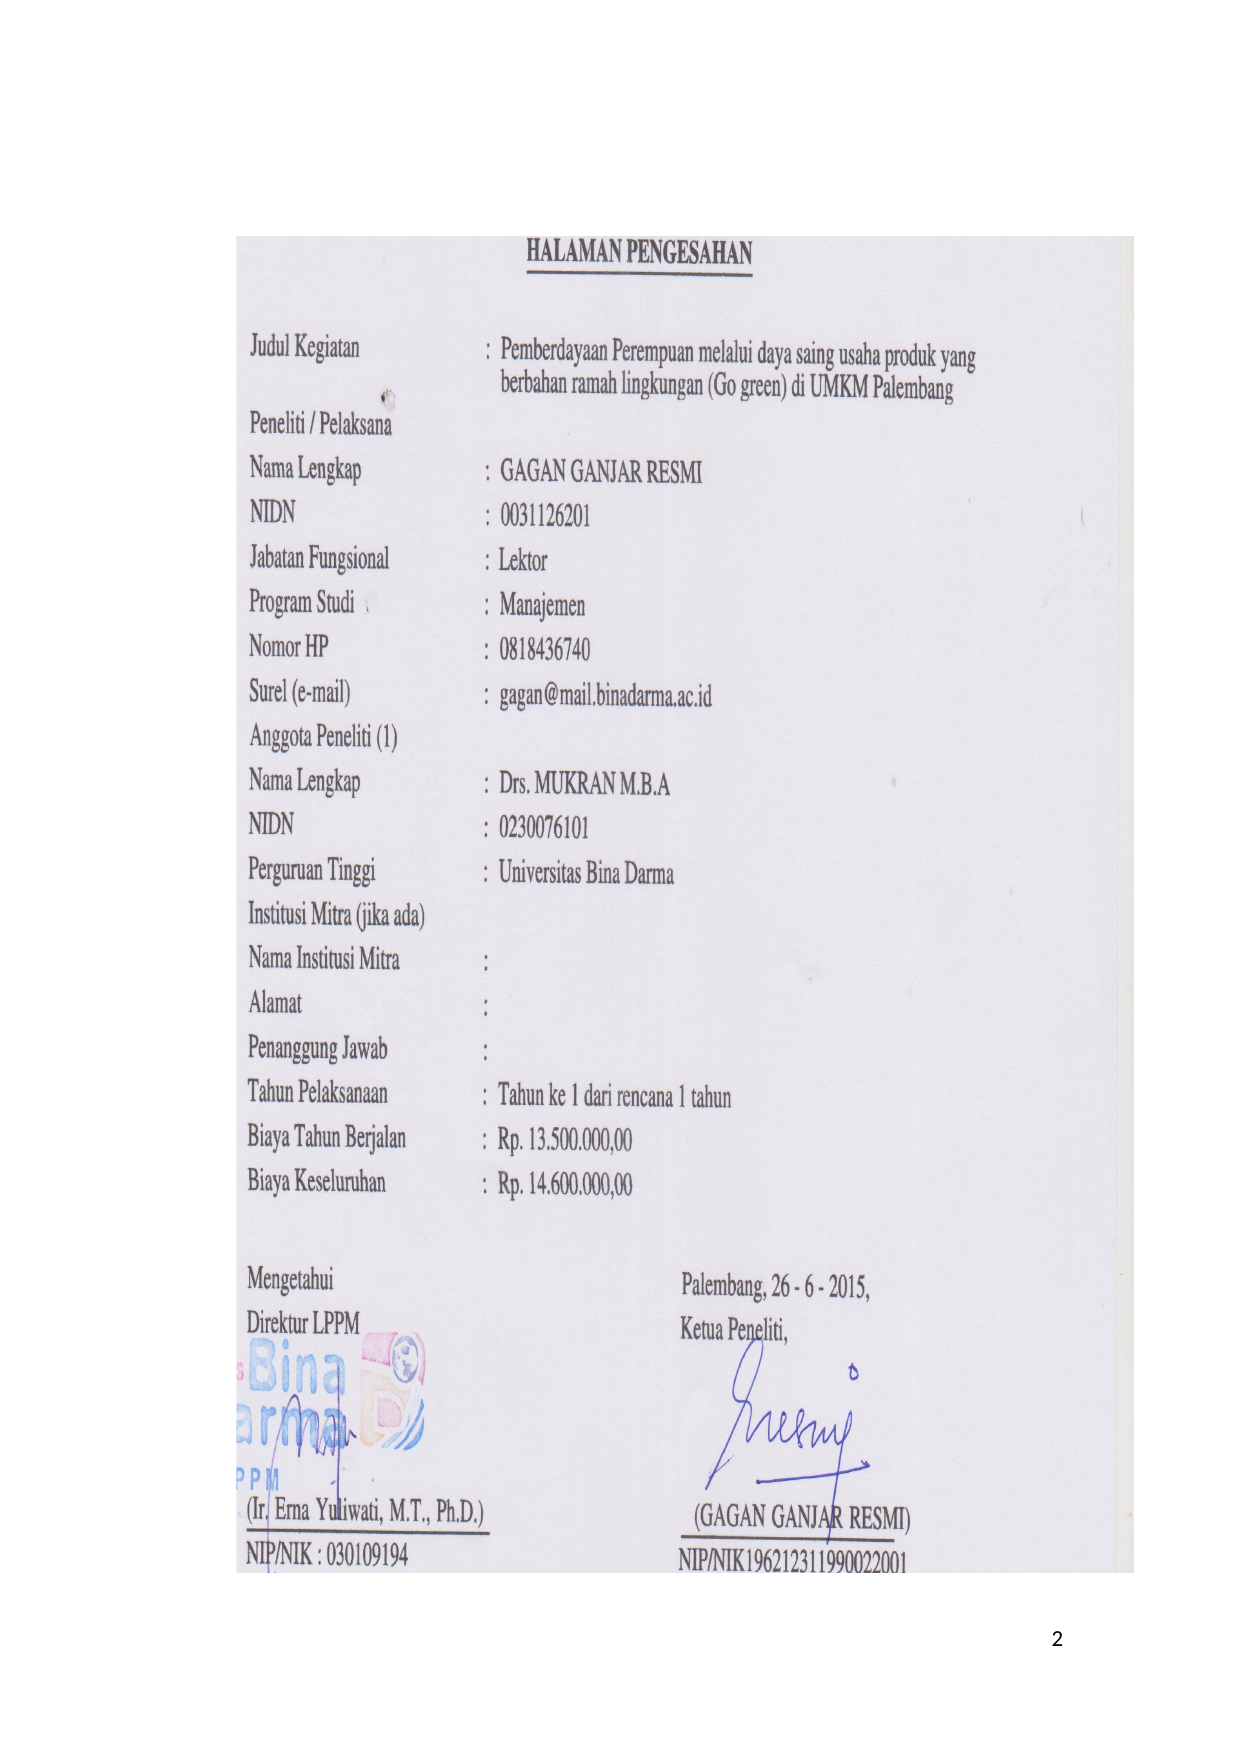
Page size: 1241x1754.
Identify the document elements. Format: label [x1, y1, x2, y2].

picture [236, 236, 1134, 1573]
